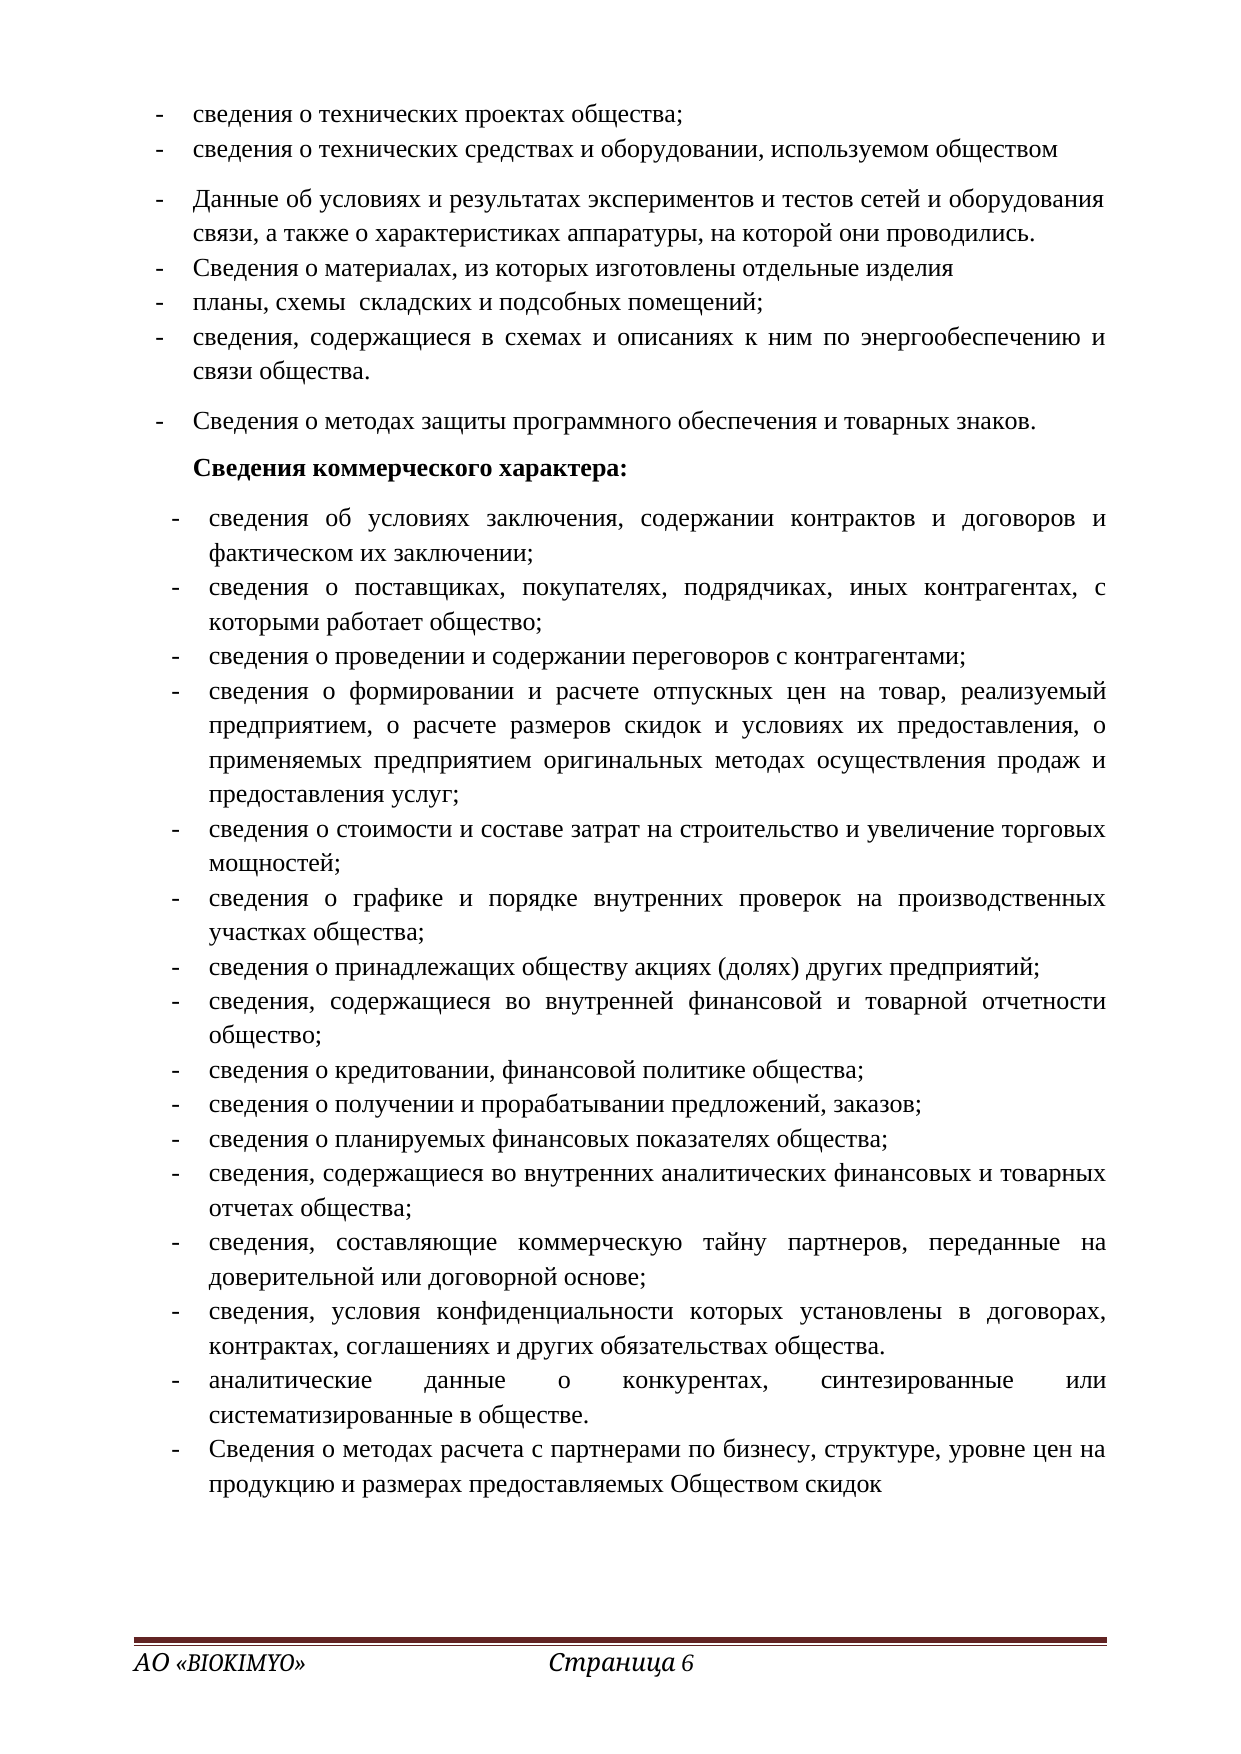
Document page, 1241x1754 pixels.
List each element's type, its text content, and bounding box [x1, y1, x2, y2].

list Сведения о методах расчета с партнерами по бизнесу, структуре, уровне цен на продукцию и размерах предоставляемых Обществом скидок [171, 1433, 1107, 1498]
list сведения, содержащиеся во внутренних аналитических финансовых и товарных отчетах общества; [171, 1157, 1107, 1222]
list сведения, составляющие коммерческую тайну партнеров, переданные на доверительной или договорной основе; [171, 1226, 1107, 1291]
list сведения о графике и порядке внутренних проверок на производственных участках общества; [171, 882, 1107, 946]
list сведения о поставщиках, покупателях, подрядчиках, иных контрагентах, с которыми работает общество; [171, 571, 1107, 636]
list планы, схемы складских и подсобных помещений; [155, 286, 1107, 316]
list Данные об условиях и результатах экспериментов и тестов сетей и оборудования связи, а также о характеристиках аппаратуры, на которой они проводились. [155, 183, 1105, 247]
list сведения, содержащиеся во внутренней финансовой и товарной отчетности общество; [171, 985, 1107, 1049]
list сведения о проведении и содержании переговоров с контрагентами; [171, 640, 1107, 670]
text Сведения коммерческого характера: [193, 452, 1107, 482]
list сведения о технических средствах и оборудовании, используемом обществом [155, 133, 1107, 163]
list сведения о технических проектах общества; [155, 98, 1107, 128]
list Сведения о методах защиты программного обеспечения и товарных знаков. [155, 405, 1105, 435]
list сведения о стоимости и составе затрат на строительство и увеличение торговых мощностей; [171, 813, 1107, 877]
list сведения о получении и прорабатывании предложений, заказов; [171, 1088, 1107, 1118]
list сведения о кредитовании, финансовой политике общества; [171, 1054, 1107, 1084]
list сведения об условиях заключения, содержании контрактов и договоров и фактическом их заключении; [171, 502, 1107, 567]
list аналитические данные о конкурентах, синтезированные или систематизированные в обществе. [171, 1364, 1107, 1429]
list сведения, условия конфиденциальности которых установлены в договорах, контрактах, соглашениях и других обязательствах общества. [171, 1295, 1107, 1360]
list сведения о принадлежащих обществу акциях (долях) других предприятий; [171, 951, 1107, 981]
list сведения о формировании и расчете отпускных цен на товар, реализуемый предприятием, о расчете размеров скидок и условиях их предоставления, о применяемых предприятием оригинальных методах осуществления продаж и предоставления услуг; [171, 675, 1107, 808]
list сведения о планируемых финансовых показателях общества; [171, 1123, 1107, 1153]
list Сведения о материалах, из которых изготовлены отдельные изделия [155, 252, 1107, 282]
list сведения, содержащиеся в схемах и описаниях к ним по энергообеспечению и связи общества. [155, 321, 1107, 385]
